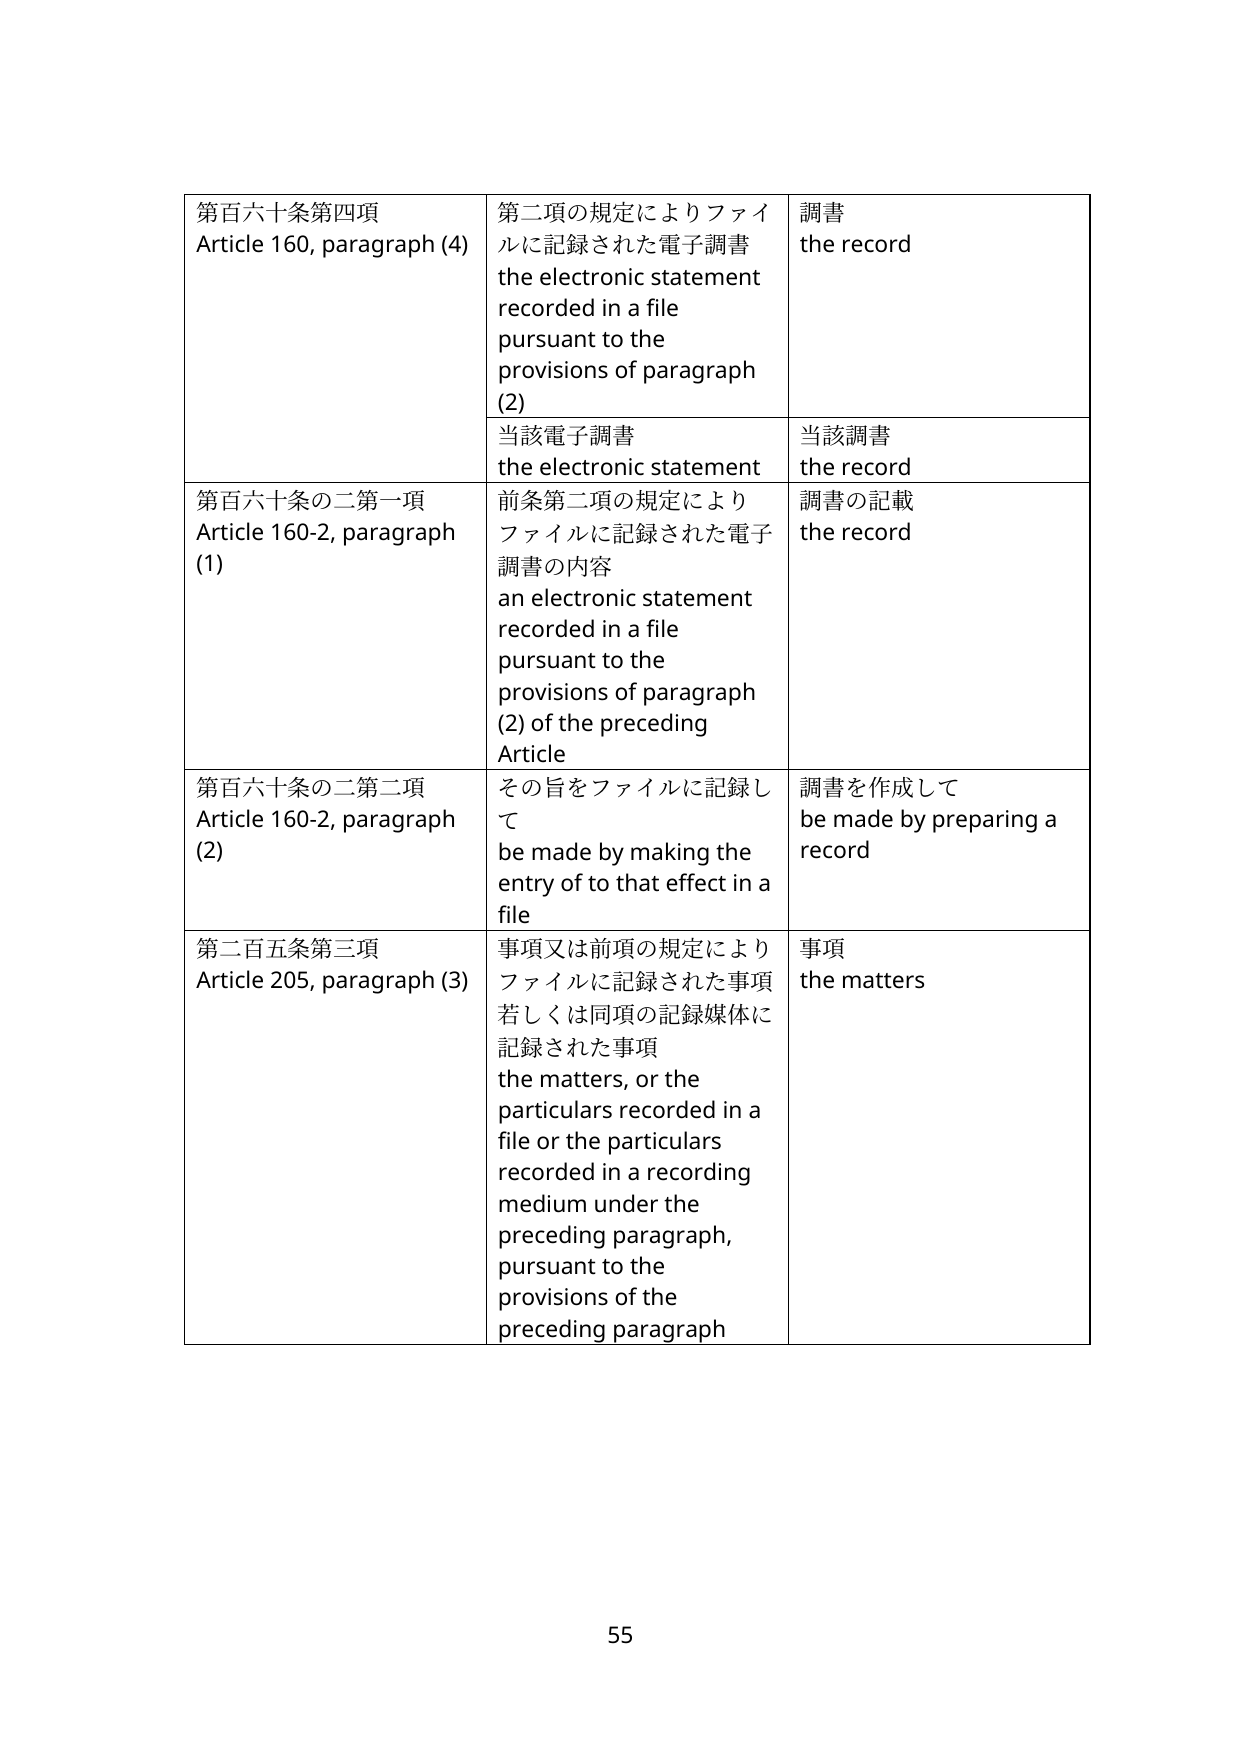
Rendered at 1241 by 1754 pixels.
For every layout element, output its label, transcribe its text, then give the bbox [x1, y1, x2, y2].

table_cell 調書 the record [789, 195, 1089, 417]
table_cell 当該調書 the record [789, 418, 1089, 482]
table_cell 前条第二項の規定によりファイルに記録された電子調書の内容 an electronic statement recorded in a file pursuant to the provisions of paragraph (2) of the preceding Article [487, 483, 788, 769]
table_cell 第百六十条の二第一項 Article 160-2, paragraph (1) [185, 483, 486, 769]
table_cell 第百六十条第四項 Article 160, paragraph (4) [185, 195, 486, 417]
table_cell 第二項の規定によりファイルに記録された電子調書 the electronic statement recorded in a file pursuant to the provisions of paragraph (2) [487, 195, 788, 417]
table_cell 事項又は前項の規定によりファイルに記録された事項若しくは同項の記録媒体に記録された事項 the matters, or the particulars recorded in a file or the particulars recorded in a recording medium under the preceding paragraph, pursuant to the provisions of the preceding paragraph [487, 931, 788, 1344]
table_cell 調書を作成して be made by preparing a record [789, 770, 1089, 930]
table_cell 事項 the matters [789, 931, 1089, 1344]
table_cell その旨をファイルに記録して be made by making the entry of to that effect in a file [487, 770, 788, 930]
table_cell [185, 417, 486, 482]
table_cell 第百六十条の二第二項 Article 160-2, paragraph (2) [185, 770, 486, 930]
table_cell 調書の記載 the record [789, 483, 1089, 769]
table_cell 当該電子調書 the electronic statement [487, 418, 788, 482]
table_cell 第二百五条第三項 Article 205, paragraph (3) [185, 931, 486, 1344]
